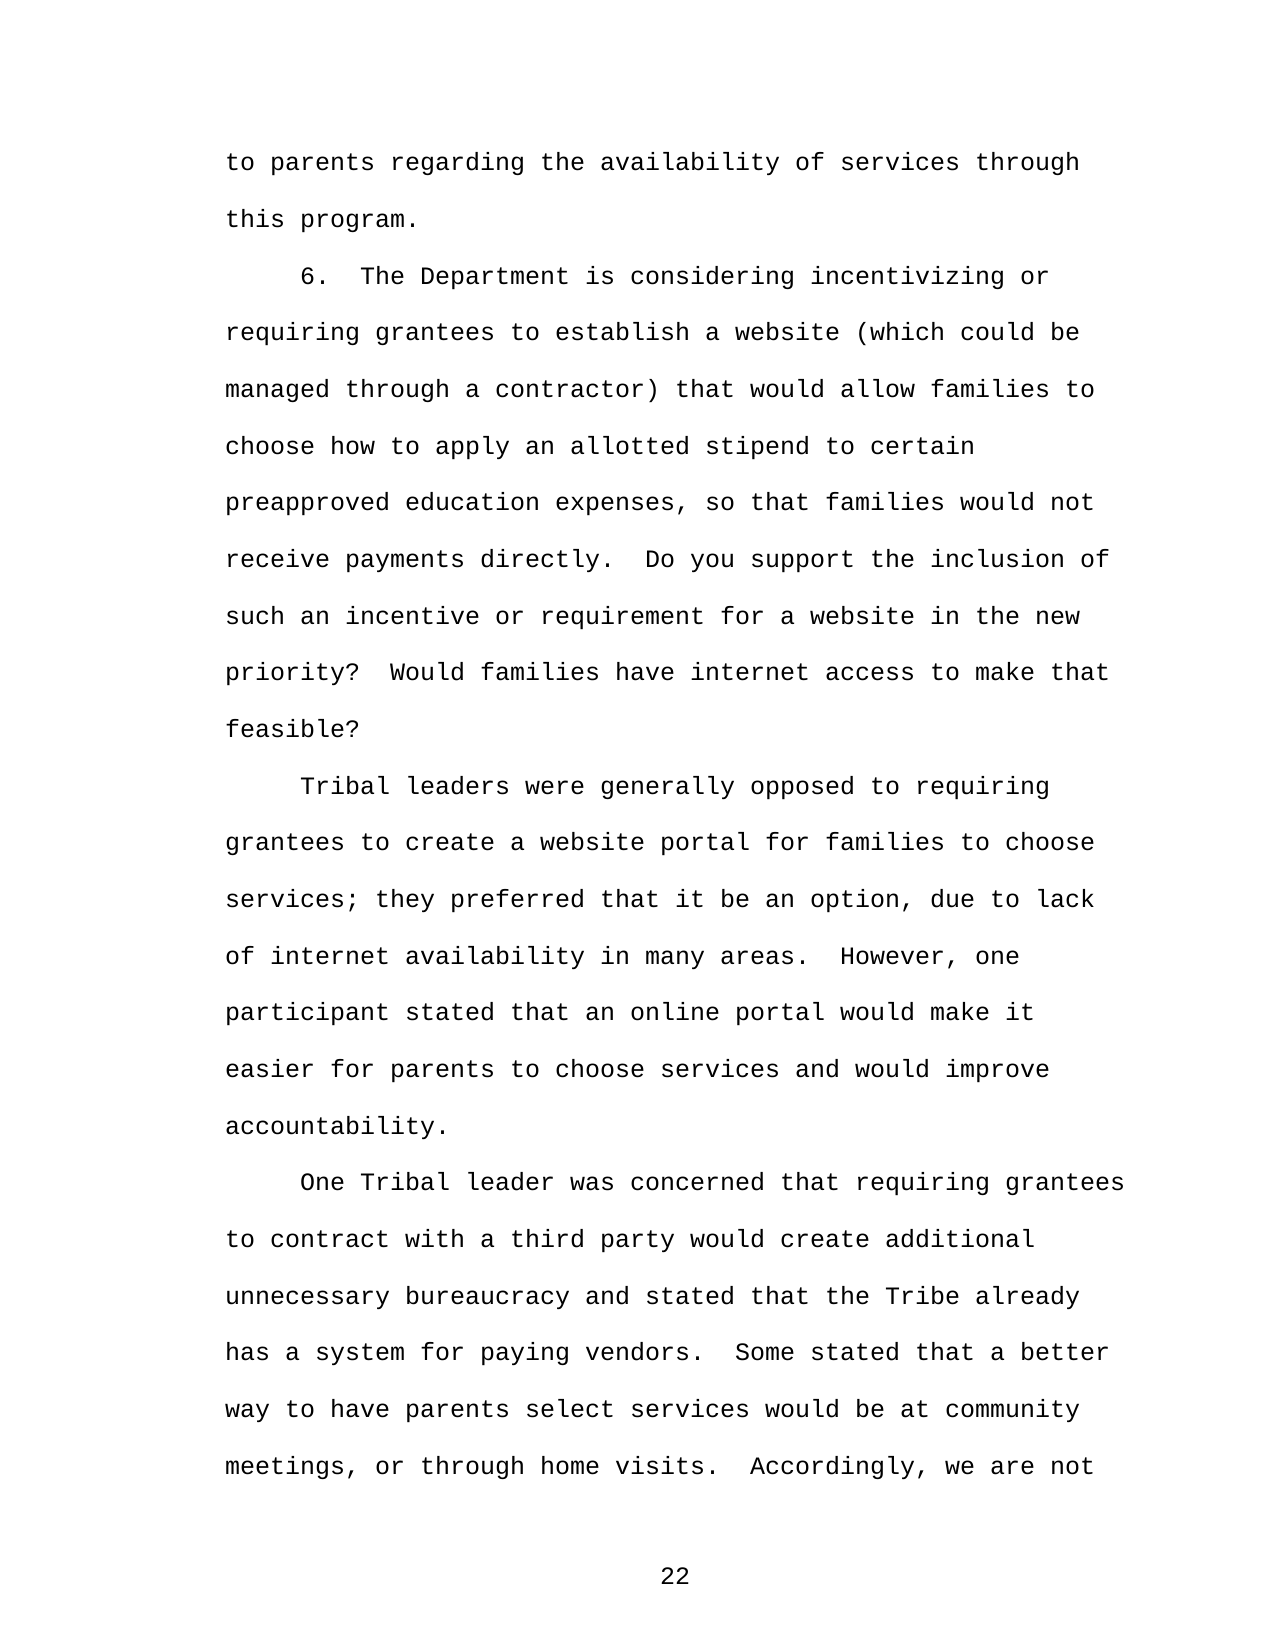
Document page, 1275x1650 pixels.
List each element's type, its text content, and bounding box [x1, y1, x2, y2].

text 6. The Department is considering incentivizing or requiring grantees to establish a website (which could be managed through a contractor) that would allow families to choose how to apply an allotted stipend to certain preapproved education expenses, so that families would not receive payments directly. Do you support the inclusion of such an incentive or requirement for a website in the new priority? Would families have internet access to make that feasible? [225, 263, 1125, 745]
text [225, 1170, 1125, 1482]
text Tribal leaders were generally opposed to requiring grantees to create a website portal for families to choose services; they preferred that it be an option, due to lack of internet availability in many areas. However, one participant stated that an online portal would make it easier for parents to choose services and would improve accountability. [225, 773, 1125, 1142]
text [225, 150, 1125, 235]
